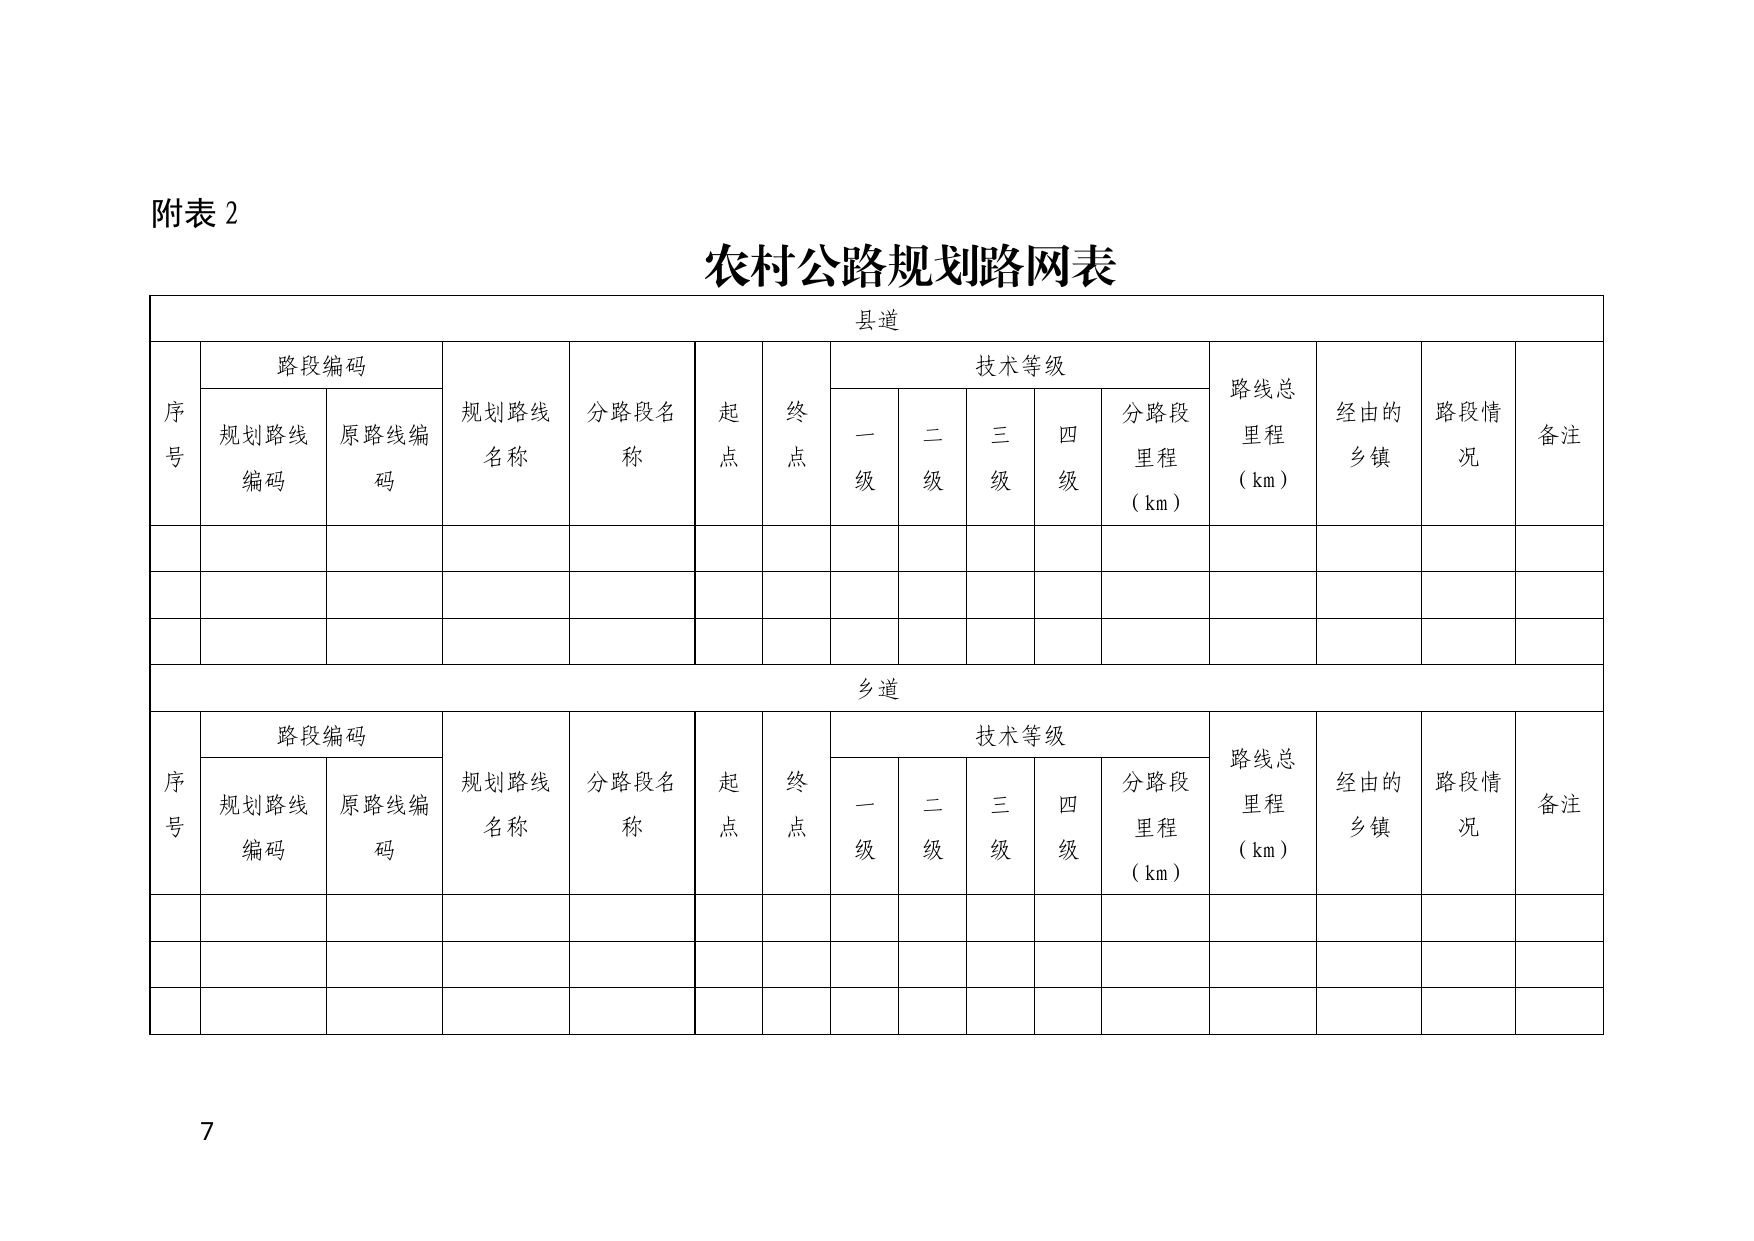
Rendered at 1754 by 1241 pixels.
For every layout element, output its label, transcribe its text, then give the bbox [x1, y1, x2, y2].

table_cell 序号 [151, 712, 200, 894]
table_cell 规划路线名称 [443, 342, 569, 525]
table_cell [1210, 942, 1316, 987]
table_cell [1210, 572, 1316, 618]
table_cell [1317, 526, 1421, 571]
table_cell 备注 [1516, 712, 1603, 894]
table_cell [1102, 942, 1209, 987]
table_cell [1317, 619, 1421, 664]
table_cell 路段情况 [1422, 712, 1515, 894]
table_cell [1516, 942, 1603, 987]
table_cell [1035, 619, 1101, 664]
table_cell 经由的乡镇 [1317, 342, 1421, 525]
table_cell [763, 572, 830, 618]
table_cell [1317, 942, 1421, 987]
table_cell [201, 895, 326, 941]
table_cell [763, 988, 830, 1034]
table_cell [899, 619, 966, 664]
table_header 县道 [151, 296, 1603, 341]
table_cell [151, 526, 200, 571]
table_cell [201, 942, 326, 987]
table_cell 四级 [1035, 758, 1101, 894]
table_cell [570, 895, 694, 941]
table_cell [1516, 619, 1603, 664]
table_cell [1422, 988, 1515, 1034]
table_cell [443, 526, 569, 571]
table_cell 终点 [763, 342, 830, 525]
table_cell [443, 572, 569, 618]
table_cell [1210, 895, 1316, 941]
table_cell [1516, 895, 1603, 941]
table_cell 序号 [151, 342, 200, 525]
table_cell [899, 895, 966, 941]
table_cell [570, 572, 694, 618]
table_cell 终点 [763, 712, 830, 894]
table_cell [831, 526, 898, 571]
table_cell [696, 619, 762, 664]
table_cell 起点 [696, 342, 762, 525]
table_cell 规划路线编码 [201, 389, 326, 525]
table_cell 一级 [831, 389, 898, 525]
table_cell [763, 942, 830, 987]
table_cell [967, 895, 1034, 941]
text 农村公路规划路网表 [150, 234, 1604, 294]
table_cell [151, 619, 200, 664]
table_cell [696, 988, 762, 1034]
table_cell [696, 572, 762, 618]
table_cell 路线总里程（km） [1210, 342, 1316, 525]
table_cell 路段情况 [1422, 342, 1515, 525]
table_cell [831, 895, 898, 941]
table_cell 二级 [899, 389, 966, 525]
table_cell [967, 619, 1034, 664]
table_cell [151, 895, 200, 941]
table_cell [151, 988, 200, 1034]
table_cell [327, 988, 442, 1034]
table_cell [443, 988, 569, 1034]
table_cell [443, 619, 569, 664]
table_cell [1102, 572, 1209, 618]
table_cell [1035, 572, 1101, 618]
table_cell 路线总里程（km） [1210, 712, 1316, 894]
table_cell [570, 988, 694, 1034]
table_cell [1035, 526, 1101, 571]
table_cell 技术等级 [831, 712, 1209, 757]
table_cell [327, 942, 442, 987]
table_cell [899, 942, 966, 987]
table_cell 分路段里程（km） [1102, 389, 1209, 525]
table_cell [696, 526, 762, 571]
table_cell [899, 526, 966, 571]
table_cell 二级 [899, 758, 966, 894]
table_cell [763, 526, 830, 571]
table_cell 一级 [831, 758, 898, 894]
table_cell [1035, 895, 1101, 941]
table_cell [201, 526, 326, 571]
table_cell [831, 988, 898, 1034]
table_cell [327, 895, 442, 941]
text 附表2 [150, 189, 1604, 234]
table_cell 四级 [1035, 389, 1101, 525]
table_cell 分路段名称 [570, 712, 694, 894]
table_cell [763, 619, 830, 664]
table_cell [1102, 895, 1209, 941]
table_cell [831, 619, 898, 664]
table_cell [1516, 572, 1603, 618]
table_cell 规划路线名称 [443, 712, 569, 894]
table_cell [570, 619, 694, 664]
table_cell [1210, 526, 1316, 571]
table_cell [570, 526, 694, 571]
table_cell [327, 572, 442, 618]
table_cell 备注 [1516, 342, 1603, 525]
table_cell [1422, 572, 1515, 618]
table_cell [899, 572, 966, 618]
table_cell 规划路线编码 [201, 758, 326, 894]
table_cell 技术等级 [831, 342, 1209, 387]
table_cell [899, 988, 966, 1034]
table_cell [1317, 895, 1421, 941]
table_cell 分路段名称 [570, 342, 694, 525]
table_cell [967, 988, 1034, 1034]
table_cell 三级 [967, 758, 1034, 894]
table_cell [1317, 572, 1421, 618]
table_cell [1422, 895, 1515, 941]
table_cell [1102, 526, 1209, 571]
table_cell [763, 895, 830, 941]
table_cell [1102, 619, 1209, 664]
table_cell [831, 572, 898, 618]
table_cell [967, 526, 1034, 571]
table_cell [1102, 988, 1209, 1034]
table_cell [151, 572, 200, 618]
table_cell [570, 942, 694, 987]
table_cell [967, 572, 1034, 618]
table_cell [696, 895, 762, 941]
table_cell [327, 619, 442, 664]
table_cell 路段编码 [201, 342, 442, 387]
table_cell 分路段里程（km） [1102, 758, 1209, 894]
table_cell [1422, 942, 1515, 987]
table_cell 路段编码 [201, 712, 442, 757]
table_cell 经由的乡镇 [1317, 712, 1421, 894]
table_cell [201, 988, 326, 1034]
table_cell [1035, 988, 1101, 1034]
table_cell 原路线编码 [327, 758, 442, 894]
table_cell [1210, 619, 1316, 664]
table_cell [1422, 619, 1515, 664]
table_cell [151, 942, 200, 987]
table_cell [1422, 526, 1515, 571]
table_cell [1035, 942, 1101, 987]
table_cell [443, 895, 569, 941]
table_cell 原路线编码 [327, 389, 442, 525]
table_cell [831, 942, 898, 987]
table_cell [696, 942, 762, 987]
table_cell 起点 [696, 712, 762, 894]
table_cell [967, 942, 1034, 987]
table_cell 三级 [967, 389, 1034, 525]
table_cell [327, 526, 442, 571]
table_cell [1516, 526, 1603, 571]
table_cell [1516, 988, 1603, 1034]
table_cell [1317, 988, 1421, 1034]
table_cell [201, 619, 326, 664]
table_cell [443, 942, 569, 987]
table_cell [1210, 988, 1316, 1034]
table_cell 乡道 [151, 665, 1603, 711]
table_cell [201, 572, 326, 618]
